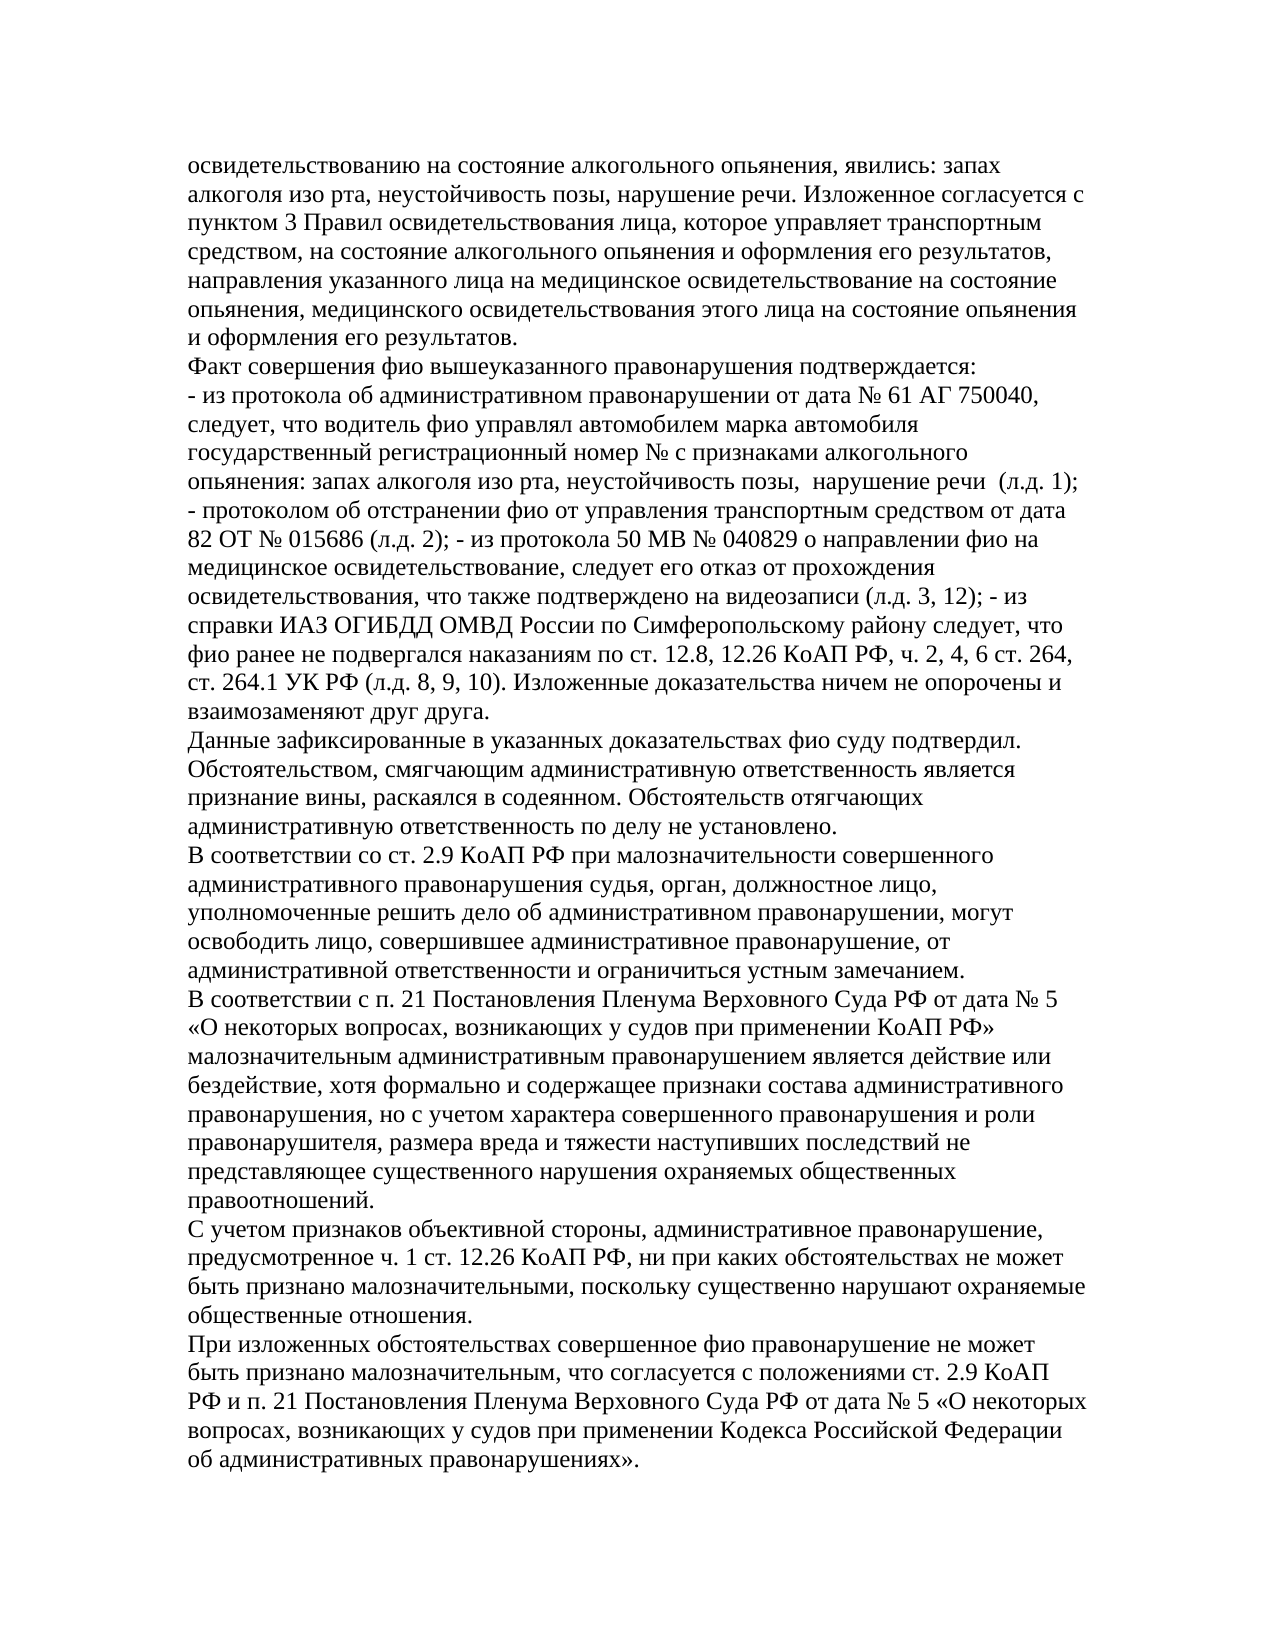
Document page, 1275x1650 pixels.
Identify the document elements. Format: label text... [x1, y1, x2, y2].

text При изложенных обстоятельствах совершенное фио правонарушение не может быть признано малозначительным, что согласуется с положениями ст. 2.9 КоАП РФ и п. 21 Постановления Пленума Верховного Суда РФ от дата № 5 «О некоторых вопросах, возникающих у судов при применении Кодекса Российской Федерации об административных правонарушениях». [187, 1329, 1087, 1472]
text С учетом признаков объективной стороны, административное правонарушение, предусмотренное ч. 1 ст. 12.26 КоАП РФ, ни при каких обстоятельствах не может быть признано малозначительными, поскольку существенно нарушают охраняемые общественные отношения. [187, 1214, 1087, 1329]
text В соответствии с п. 21 Постановления Пленума Верховного Суда РФ от дата № 5 «О некоторых вопросах, возникающих у судов при применении КоАП РФ» малозначительным административным правонарушением является действие или бездействие, хотя формально и содержащее признаки состава административного правонарушения, но с учетом характера совершенного правонарушения и роли правонарушителя, размера вреда и тяжести наступивших последствий не представляющее существенного нарушения охраняемых общественных правоотношений. [187, 984, 1087, 1214]
text Факт совершения фио вышеуказанного правонарушения подтверждается: [187, 351, 1087, 380]
text - из протокола об административном правонарушении от дата № 61 АГ 750040, следует, что водитель фио управлял автомобилем марка автомобиля государственный регистрационный номер № с признаками алкогольного опьянения: запах алкоголя изо рта, неустойчивость позы, нарушение речи (л.д. 1); - протоколом об отстранении фио от управления транспортным средством от дата 82 ОТ № 015686 (л.д. 2); - из протокола 50 МВ № 040829 о направлении фио на медицинское освидетельствование, следует его отказ от прохождения освидетельствования, что также подтверждено на видеозаписи (л.д. 3, 12); - из справки ИАЗ ОГИБДД ОМВД России по Симферопольскому району следует, что фио ранее не подвергался наказаниям по ст. 12.8, 12.26 КоАП РФ, ч. 2, 4, 6 ст. 264, ст. 264.1 УК РФ (л.д. 8, 9, 10). Изложенные доказательства ничем не опорочены и взаимозаменяют друг друга. [187, 380, 1087, 725]
text Обстоятельством, смягчающим административную ответственность является признание вины, раскаялся в содеянном. Обстоятельств отягчающих административную ответственность по делу не установлено. [187, 754, 1087, 840]
text В соответствии со ст. 2.9 КоАП РФ при малозначительности совершенного административного правонарушения судья, орган, должностное лицо, уполномоченные решить дело об административном правонарушении, могут освободить лицо, совершившее административное правонарушение, от административной ответственности и ограничиться устным замечанием. [187, 840, 1087, 984]
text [187, 150, 1087, 351]
text Данные зафиксированные в указанных доказательствах фио суду подтвердил. [187, 725, 1087, 754]
